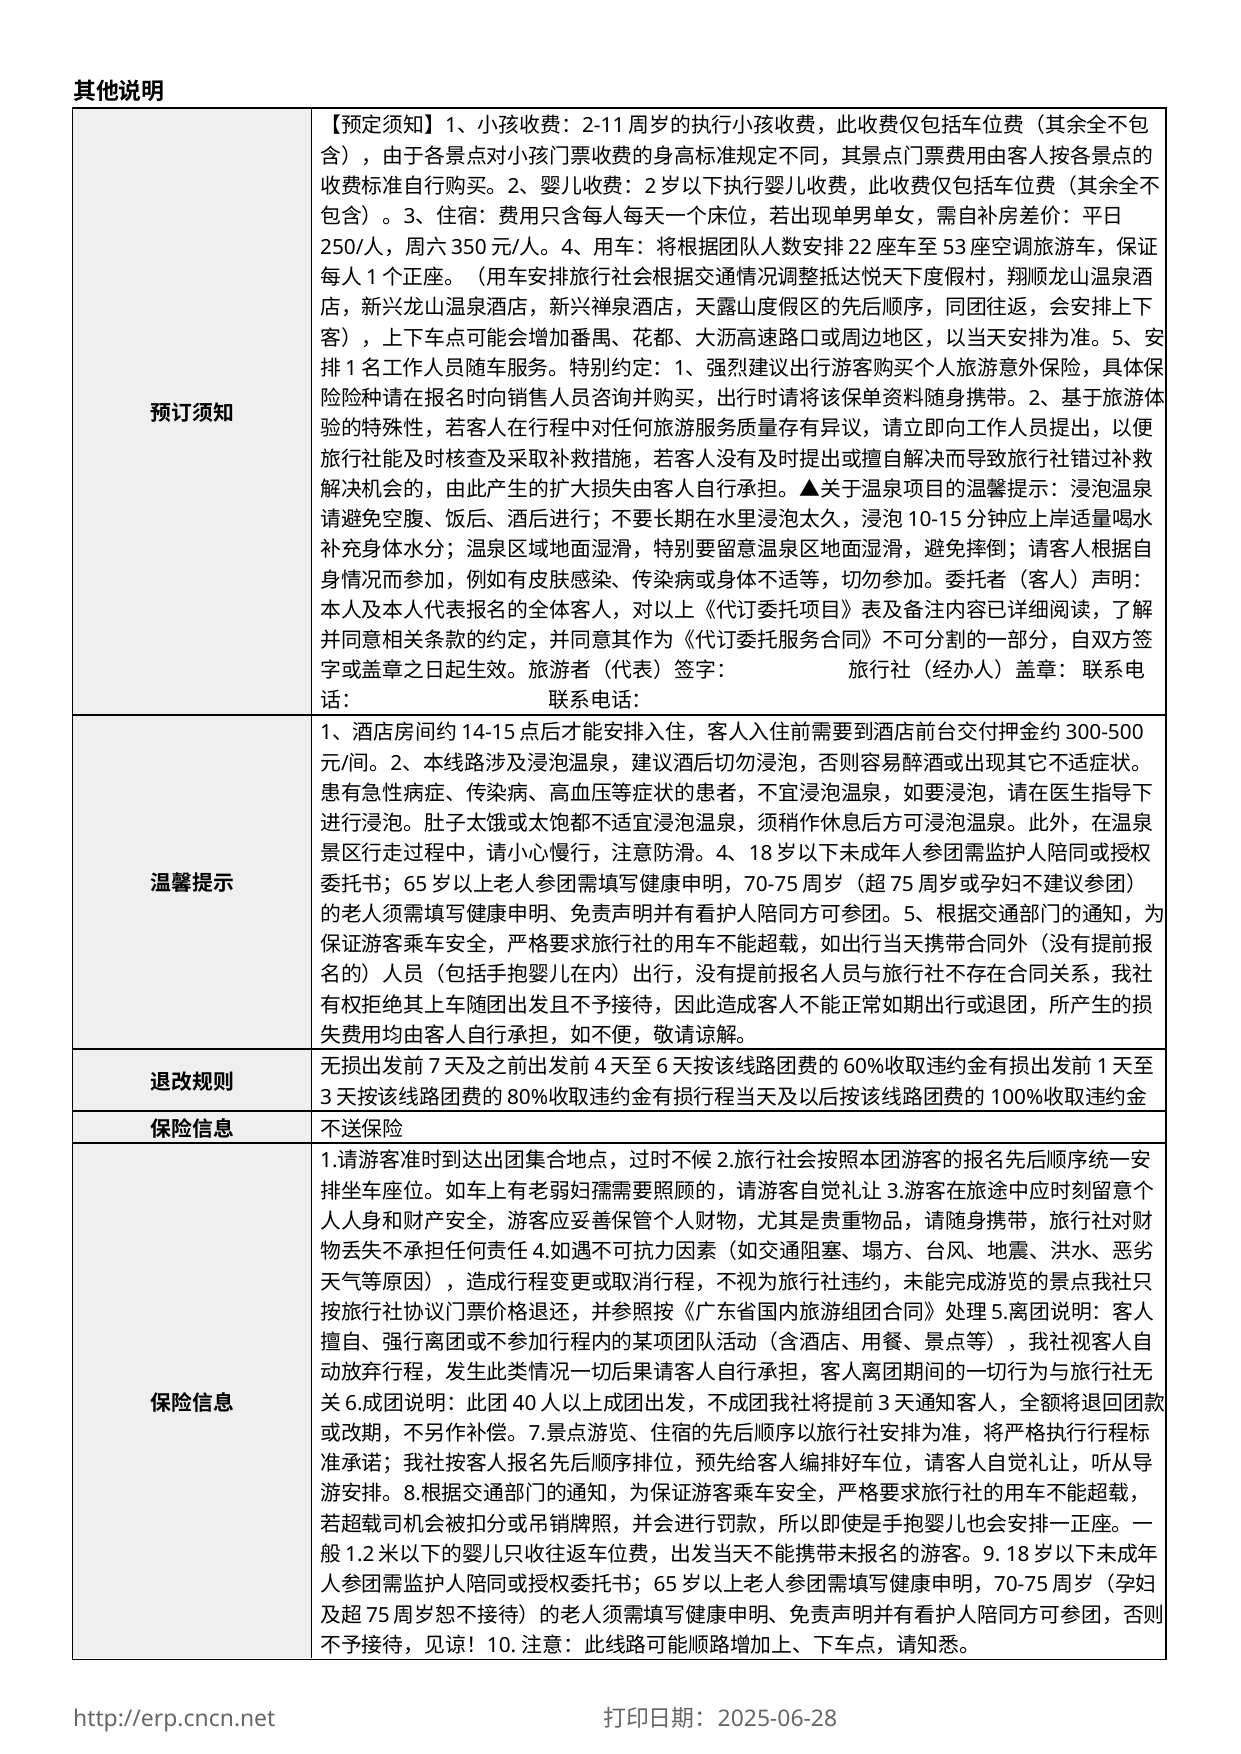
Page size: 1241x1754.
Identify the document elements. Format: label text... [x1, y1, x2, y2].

text 其他说明 [73, 73, 1167, 106]
table_header 预订须知 [73, 109, 311, 714]
table_cell 1、酒店房间约14-15点后才能安排入住，客人入住前需要到酒店前台交付押金约300-500元/间。 [312, 716, 1165, 1048]
table_cell 保险信息 [73, 1112, 311, 1142]
table_cell 退改规则 [73, 1050, 311, 1110]
table_cell 无损出发前7天及之前 [312, 1050, 1165, 1110]
table_cell 保险信息 [73, 1144, 311, 1658]
table_cell 不送保险 [312, 1112, 1165, 1142]
table_cell 温馨提示 [73, 716, 311, 1048]
table_cell 1.请游客准时到达出团集合地点，过时不候 [312, 1144, 1165, 1658]
table_header 【预定须知】 [312, 109, 1165, 714]
